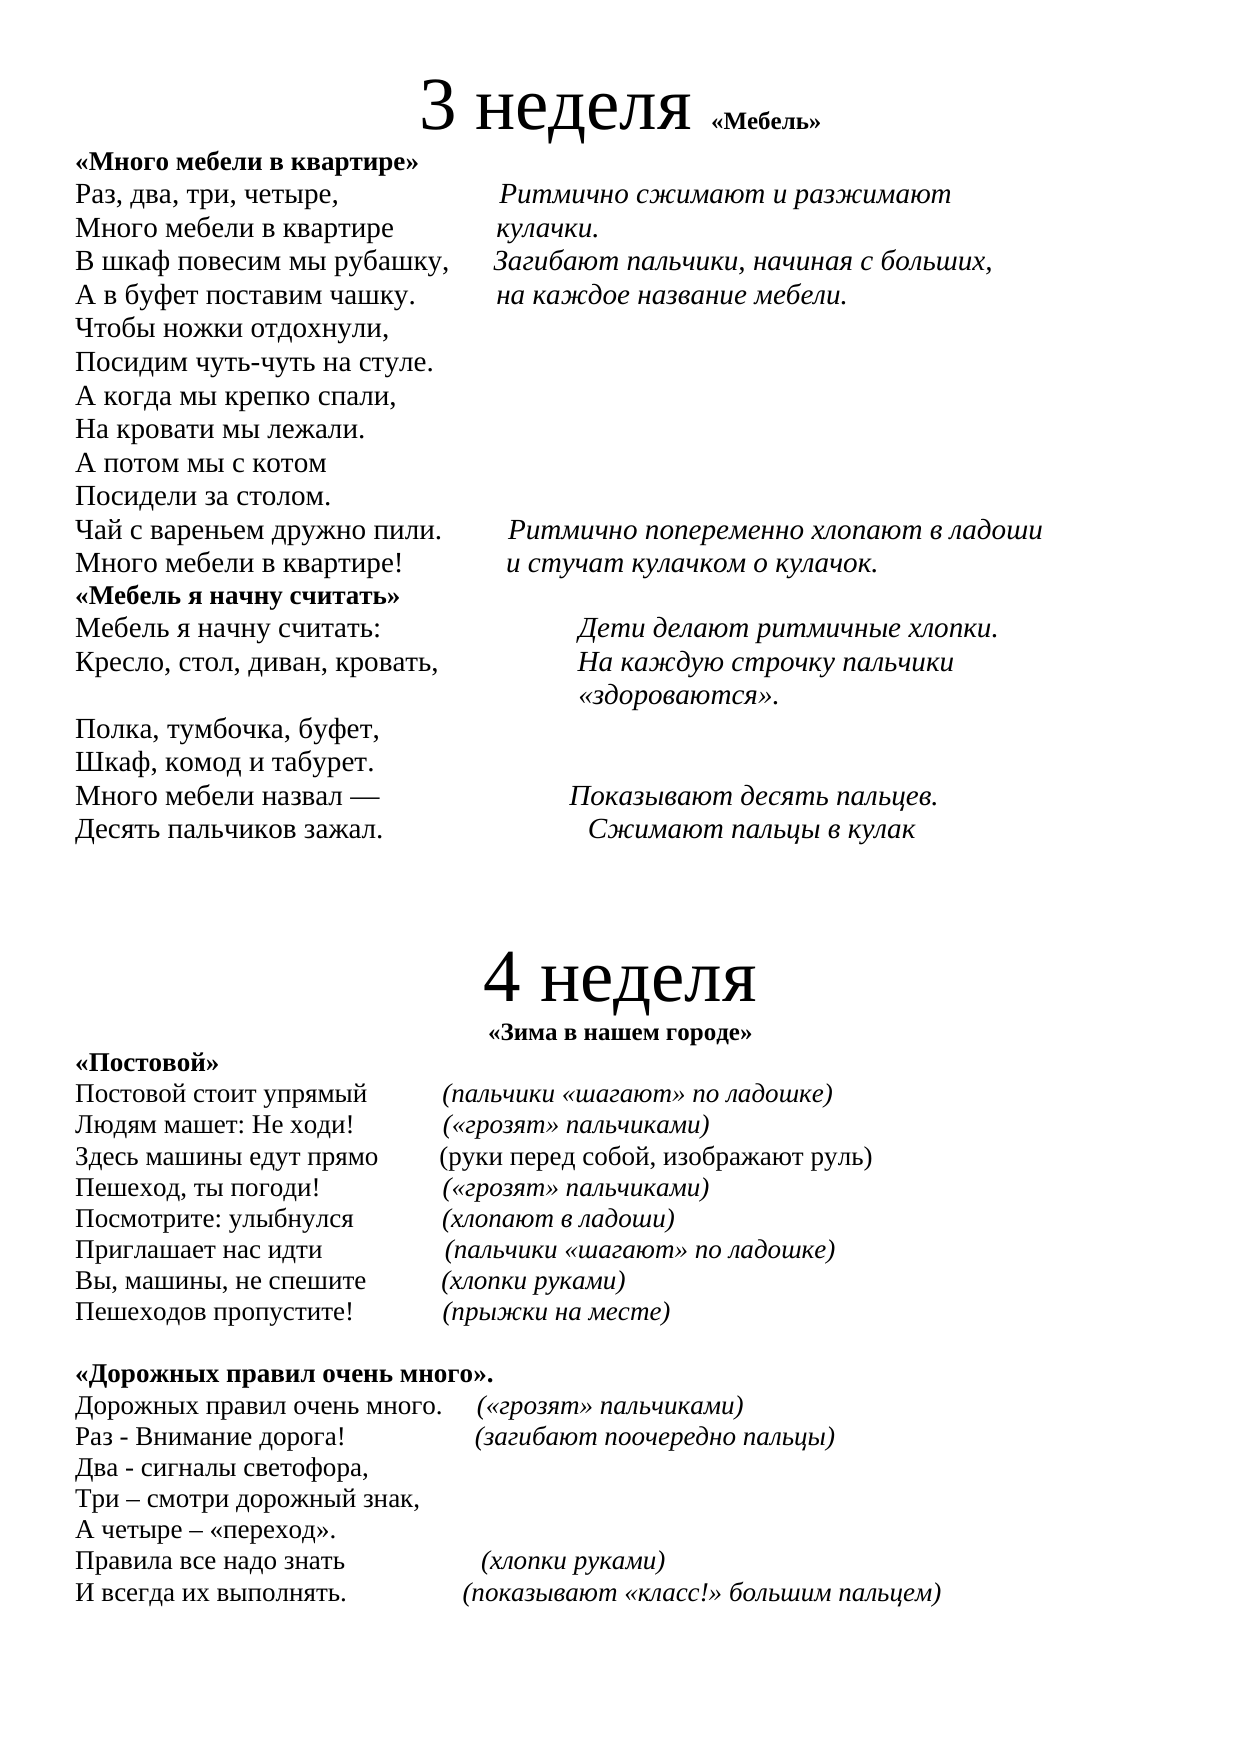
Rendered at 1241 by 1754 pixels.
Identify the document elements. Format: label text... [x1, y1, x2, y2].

text Десять пальчиков зажал. Сжимают пальцы в кулак [75, 811, 1165, 845]
text Много мебели назвал — Показывают десять пальцев. [75, 778, 1165, 811]
text Посидим чуть-чуть на стуле. [75, 344, 1165, 378]
text А в буфет поставим чашку. на каждое название мебели. [75, 277, 1165, 311]
text 4 неделя [75, 931, 1165, 1017]
text Полка, тумбочка, буфет, [75, 711, 1165, 744]
text «здороваются». [75, 677, 1165, 711]
text «Много мебели в квартире» [75, 145, 1165, 176]
text Посидели за столом. [75, 478, 1165, 512]
text Чтобы ножки отдохнули, [75, 311, 1165, 344]
text Шкаф, комод и табурет. [75, 744, 1165, 778]
text Кресло, стол, диван, кровать, На каждую строчку пальчики [75, 644, 1165, 677]
text Много мебели в квартире! и стучат кулачком о кулачок. [75, 545, 1165, 579]
text «Дорожных правил очень много». Дорожных правил очень много. («грозят» пальчиками) Раз - Внимание дорога! (загибают поочередно пальцы) Два - сигналы светофора, Три – смотри дорожный знак, А четыре – «переход». Правила все надо знать (хлопки руками) И всегда их выполнять. (показывают «класс!» большим пальцем) [75, 1326, 1165, 1635]
text Раз, два, три, четыре, Ритмично сжимают и разжимают [75, 176, 1165, 210]
text На кровати мы лежали. [75, 411, 1165, 445]
text «Зима в нашем городе» [75, 1017, 1165, 1046]
text «Постовой» Постовой стоит упрямый (пальчики «шагают» по ладошке) Людям машет: Не ходи! («грозят» пальчиками) Здесь машины едут прямо (руки перед собой, изображают руль) Пешеход, ты погоди! («грозят» пальчиками) Посмотрите: улыбнулся (хлопают в ладоши) Приглашает нас идти (пальчики «шагают» по ладошке) Вы, машины, не спешите (хлопки руками) Пешеходов пропустите! (прыжки на месте) [75, 1046, 1165, 1326]
text Чай с вареньем дружно пили. Ритмично попеременно хлопают в ладоши [75, 512, 1165, 545]
text Много мебели в квартире кулачки. [75, 210, 1165, 243]
text 3 неделя «Мебель» [75, 59, 1165, 145]
text «Мебель я начну считать» [75, 579, 1165, 610]
text В шкаф повесим мы рубашку, Загибают пальчики, начиная с больших, [75, 243, 1165, 277]
text А потом мы с котом [75, 445, 1165, 478]
text Мебель я начну считать: Дети делают ритмичные хлопки. [75, 610, 1165, 644]
text А когда мы крепко спали, [75, 378, 1165, 411]
